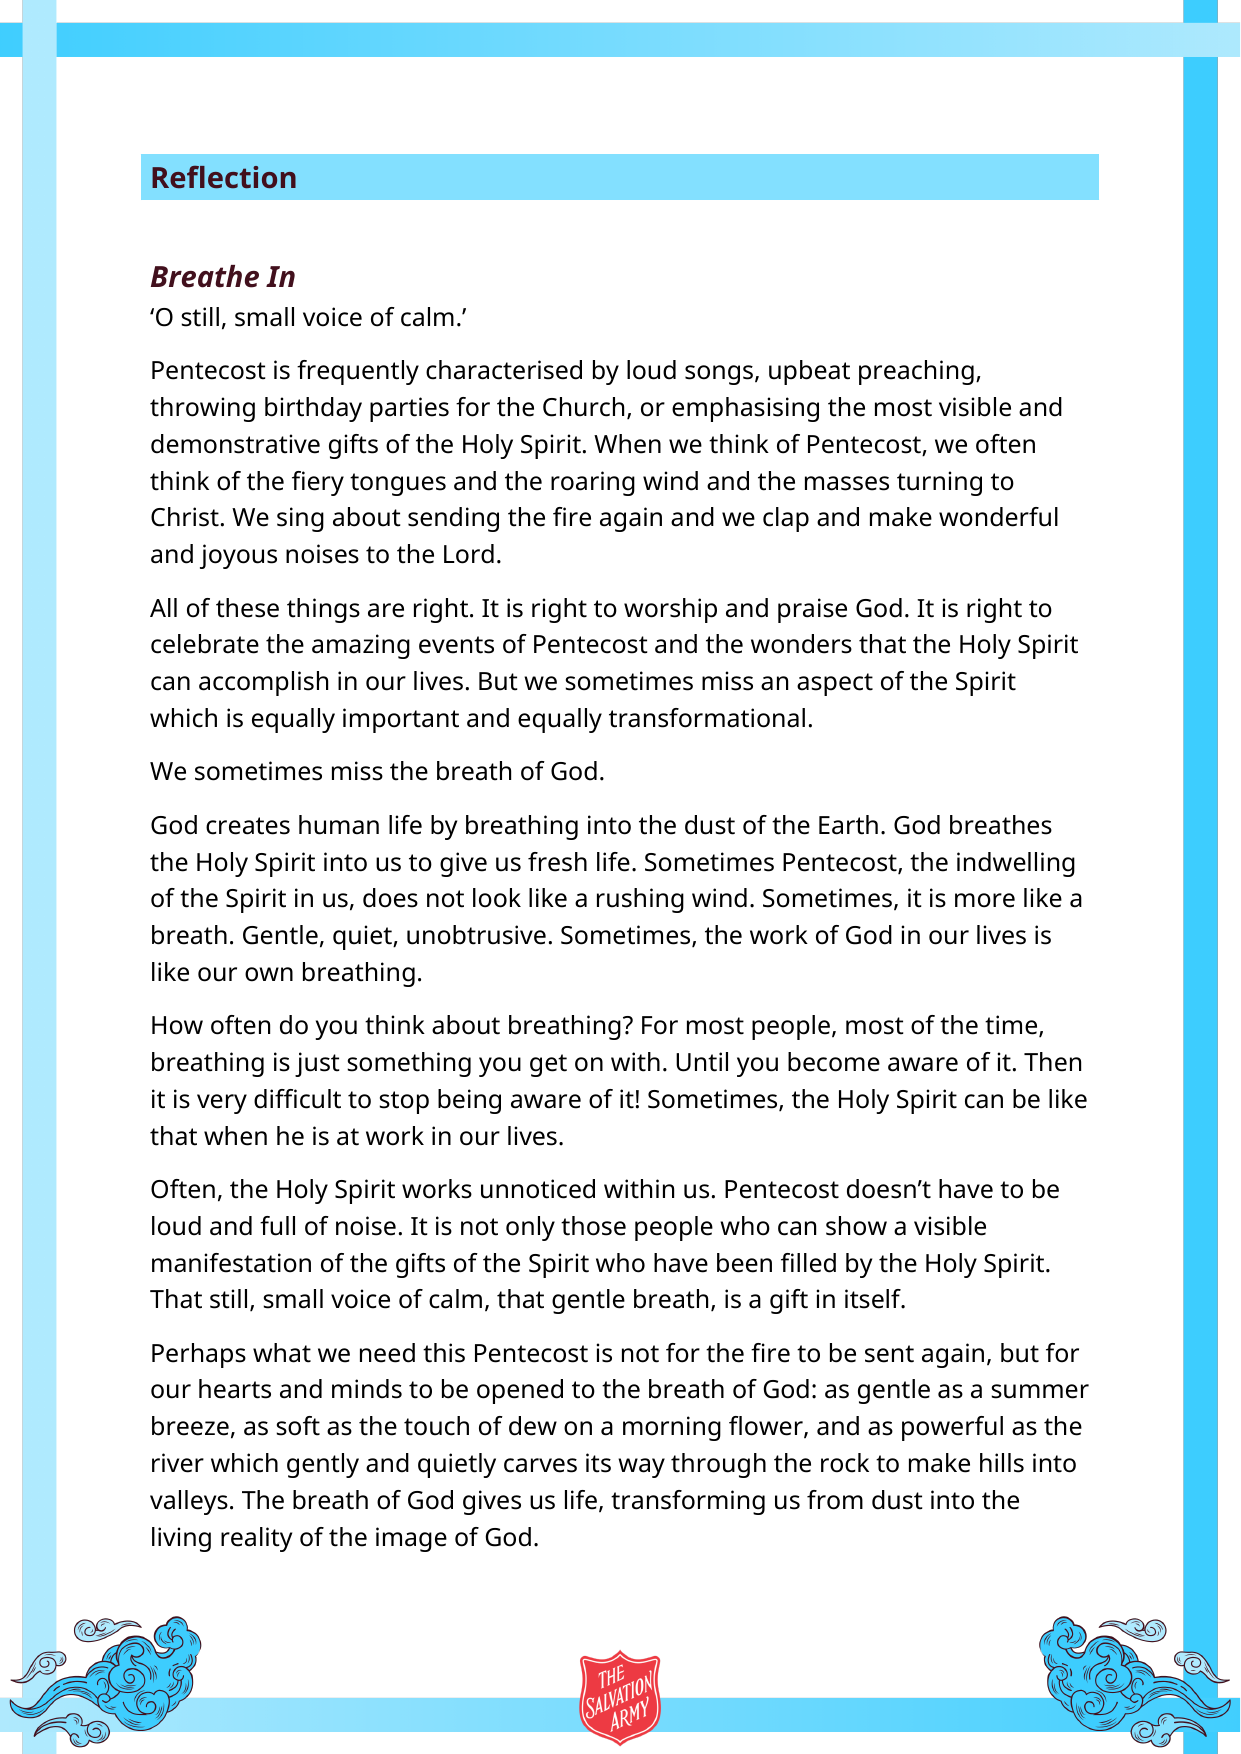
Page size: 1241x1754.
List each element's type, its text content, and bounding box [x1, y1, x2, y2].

text Perhaps what we need this Pentecost is not for the fire to be sent again, but for our hearts and minds to be opened to the breath of God: as gentle as a summer breeze, as soft as the touch of dew on a morning flower, and as powerful as the river which gently and quietly carves its way through the rock to make hills into valleys. The breath of God gives us life, transforming us from dust into the living reality of the image of God. [150, 1335, 1090, 1553]
text ‘O still, small voice of calm.’ [150, 299, 1090, 333]
text We sometimes miss the breath of God. [150, 754, 1090, 788]
text How often do you think about breathing? For most people, most of the time, breathing is just something you get on with. Until you become aware of it. Then it is very difficult to stop being aware of it! Sometimes, the Holy Spirit can be like that when he is at work in our lives. [150, 1008, 1090, 1152]
text Pentecost is frequently characterised by loud songs, upbeat preaching, throwing birthday parties for the Church, or emphasising the most visible and demonstrative gifts of the Holy Spirit. When we think of Pentecost, we often think of the fiery tongues and the roaring wind and the masses turning to Christ. We sing about sending the fire again and we clap and make wonderful and joyous noises to the Lord. [150, 353, 1090, 571]
text God creates human life by breathing into the dust of the Earth. God breathes the Holy Spirit into us to give us fresh life. Sometimes Pentecost, the indwelling of the Spirit in us, does not look like a rushing wind. Sometimes, it is more like a breath. Gentle, quiet, unobtrusive. Sometimes, the work of God in our lives is like our own breathing. [150, 807, 1090, 988]
text All of these things are right. It is right to worship and praise God. It is right to celebrate the amazing events of Pentecost and the wonders that the Holy Spirit can accomplish in our lives. But we sometimes miss an aspect of the Spirit which is equally important and equally transformational. [150, 590, 1090, 734]
subtitle Breathe In [150, 257, 1090, 296]
picture [0, 0, 1241, 1754]
text Often, the Holy Spirit works unnoticed within us. Pentecost doesn’t have to be loud and full of noise. It is not only those people who can show a visible manifestation of the gifts of the Spirit who have been filled by the Holy Spirit. That still, small voice of calm, that gentle breath, is a gift in itself. [150, 1172, 1090, 1316]
subtitle Reflection [142, 155, 1098, 199]
